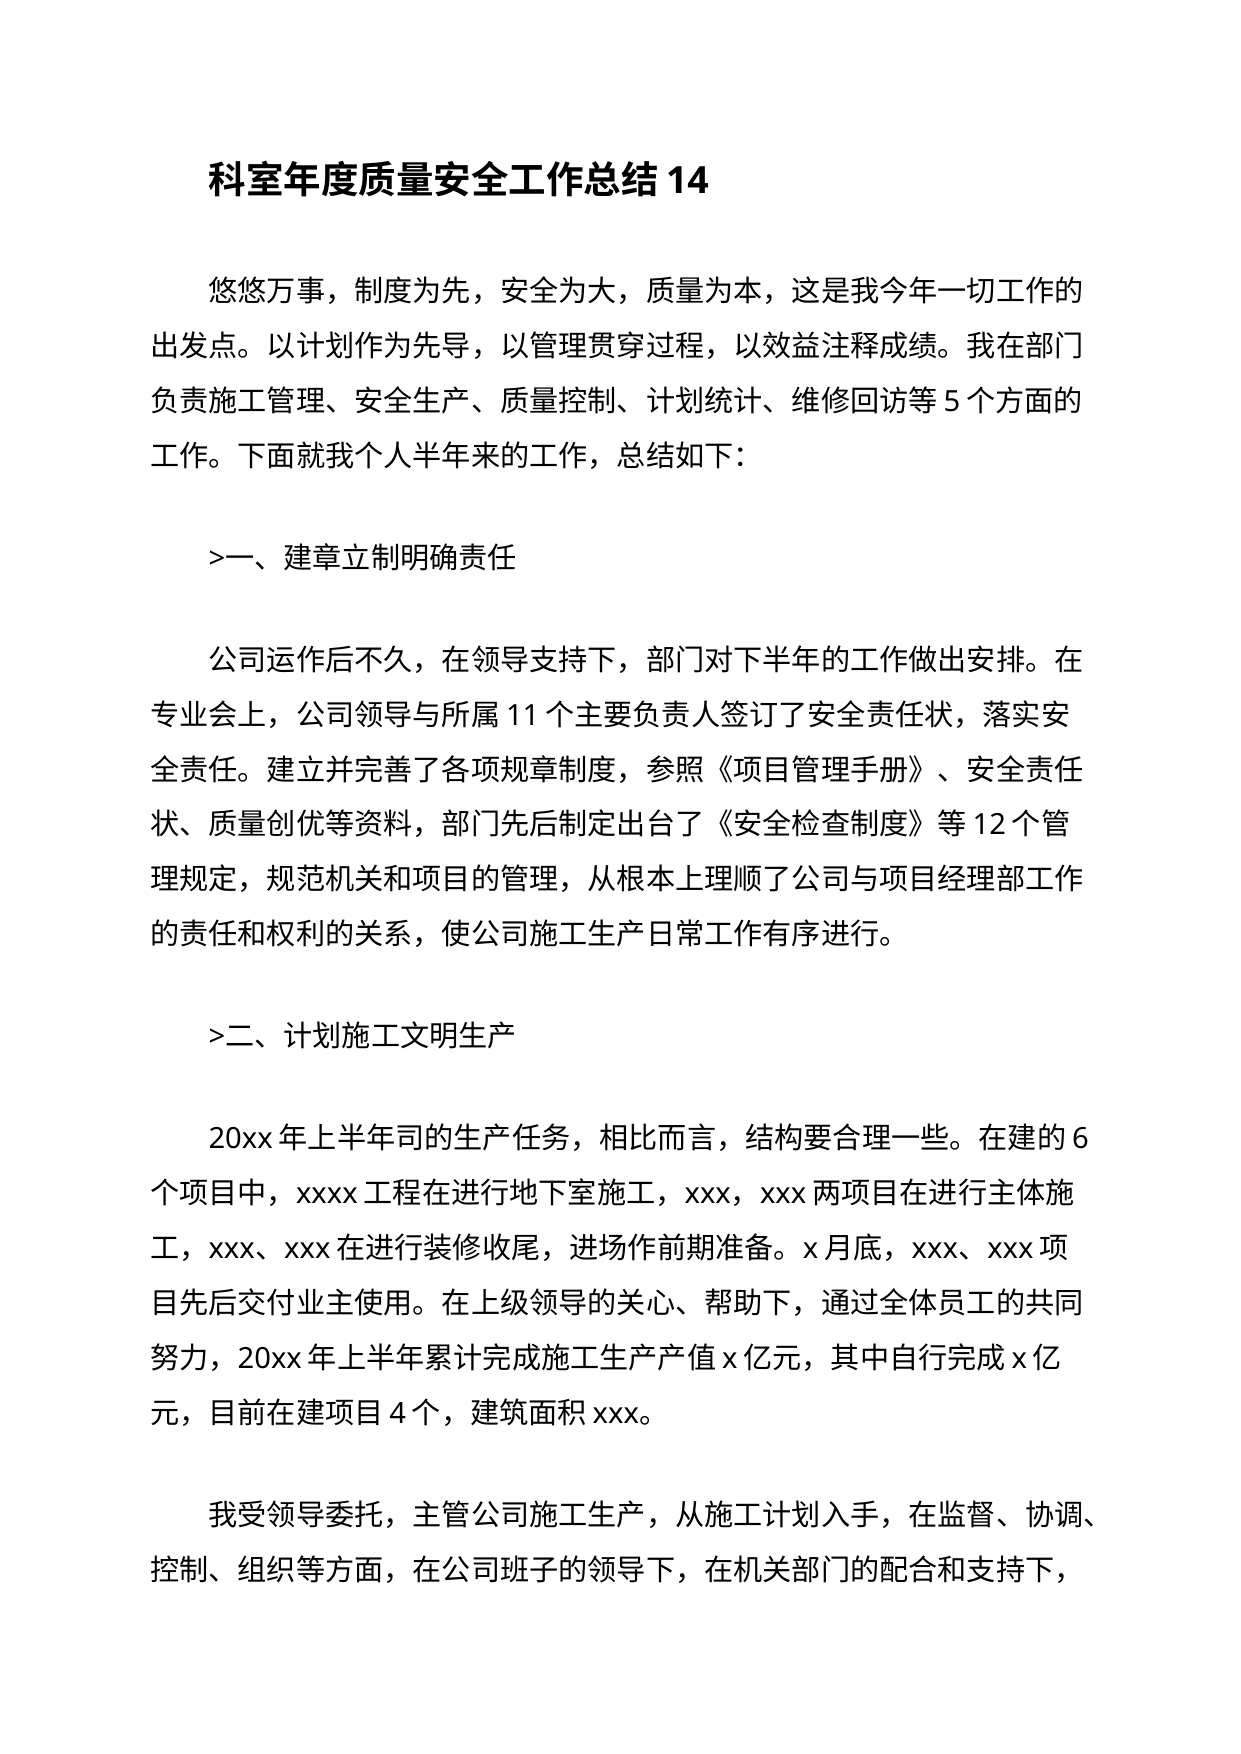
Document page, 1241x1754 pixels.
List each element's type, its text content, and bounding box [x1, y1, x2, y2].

text 悠悠万事，制度为先，安全为大，质量为本，这是我今年一切工作的出发点。以计划作为先导，以管理贯穿过程，以效益注释成绩。我在部门负责施工管理、安全生产、质量控制、计划统计、维修回访等5个方面的工作。下面就我个人半年来的工作，总结如下： [150, 268, 1090, 475]
text >一、建章立制明确责任 [150, 534, 1090, 577]
text >二、计划施工文明生产 [150, 1013, 1090, 1055]
text 科室年度质量安全工作总结14 [150, 150, 1090, 204]
text 公司运作后不久，在领导支持下，部门对下半年的工作做出安排。在专业会上，公司领导与所属11个主要负责人签订了安全责任状，落实安全责任。建立并完善了各项规章制度，参照《项目管理手册》、安全责任状、质量创优等资料，部门先后制定出台了《安全检查制度》等12个管理规定，规范机关和项目的管理，从根本上理顺了公司与项目经理部工作的责任和权利的关系，使公司施工生产日常工作有序进行。 [150, 636, 1090, 953]
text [150, 1491, 1090, 1589]
text 20xx年上半年司的生产任务，相比而言，结构要合理一些。在建的6个项目中，xxxx工程在进行地下室施工，xxx，xxx两项目在进行主体施工，xxx、xxx在进行装修收尾，进场作前期准备。x月底，xxx、xxx项目先后交付业主使用。在上级领导的关心、帮助下，通过全体员工的共同努力，20xx年上半年累计完成施工生产产值x亿元，其中自行完成x亿元，目前在建项目4个，建筑面积xxx。 [150, 1114, 1090, 1432]
